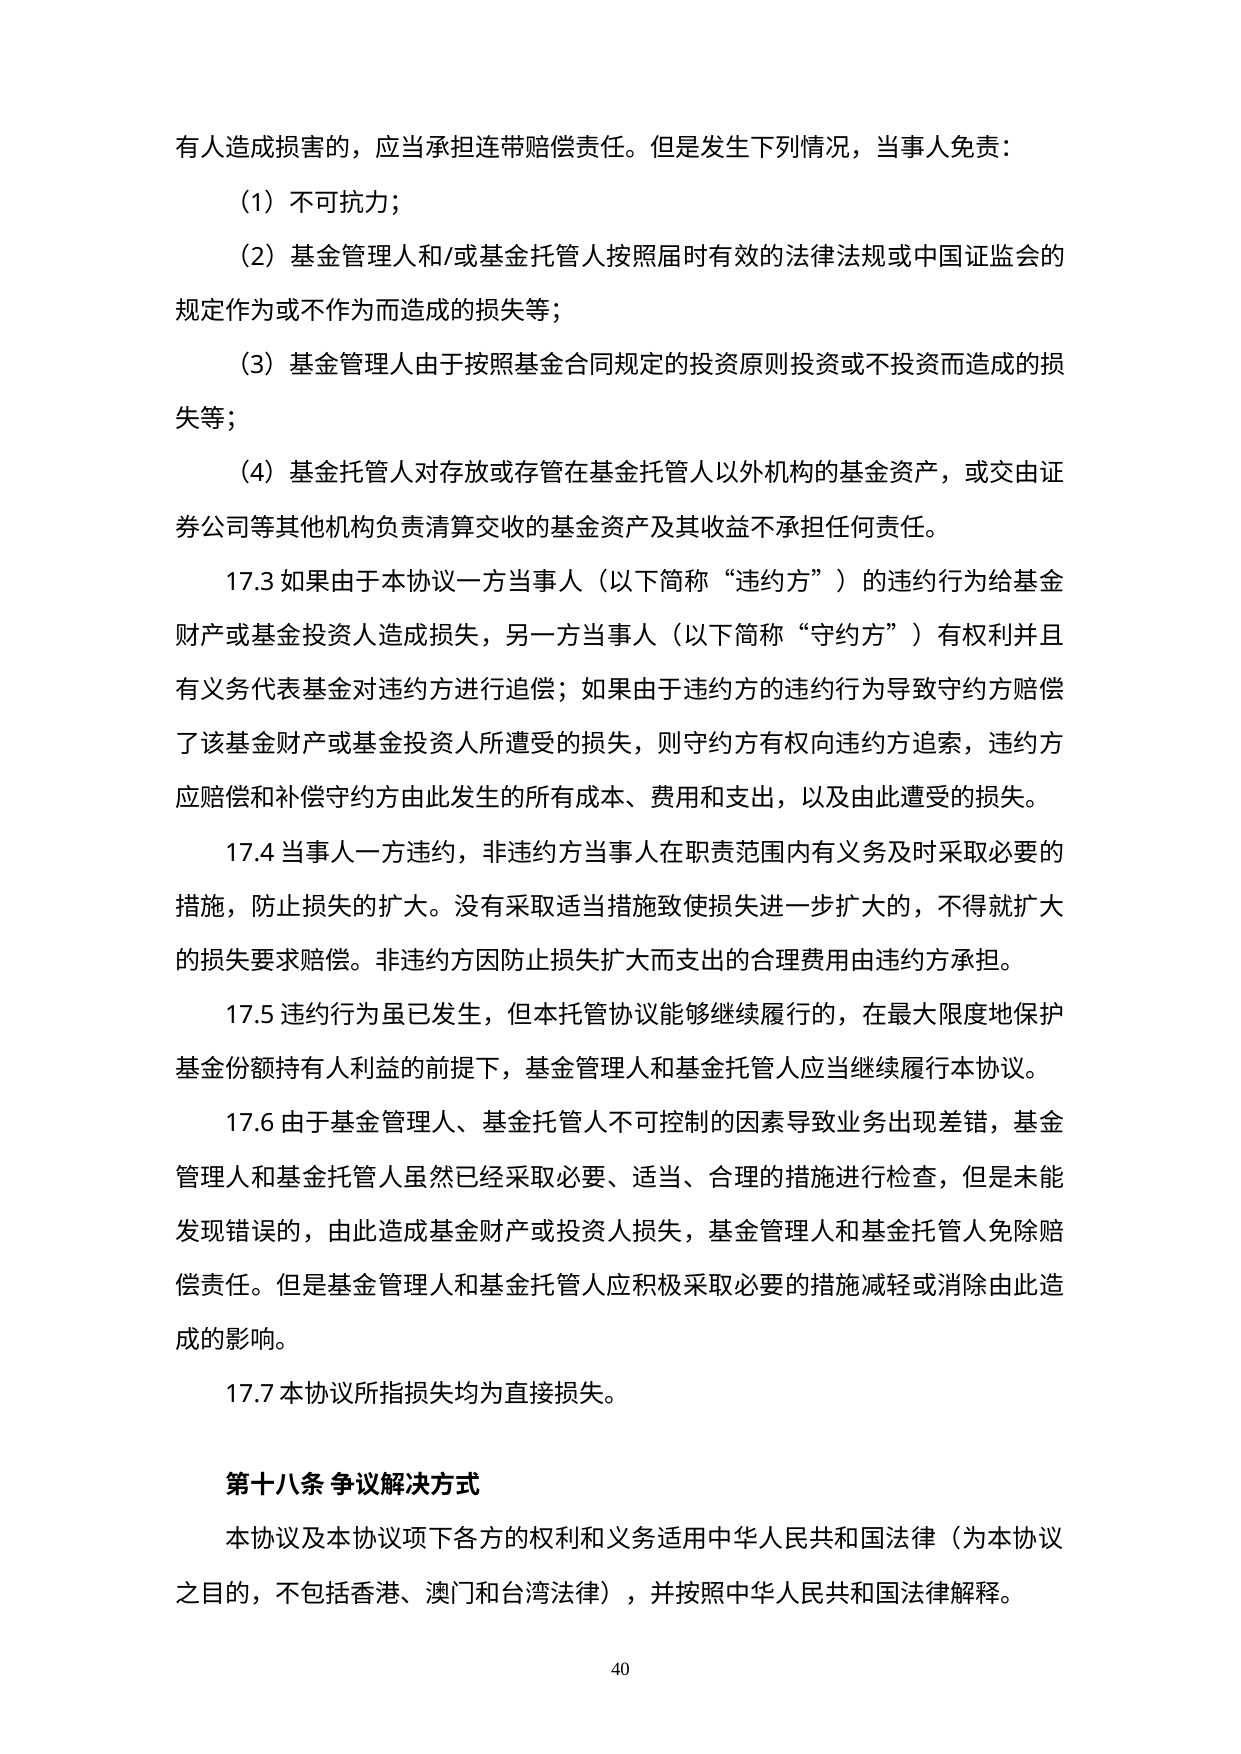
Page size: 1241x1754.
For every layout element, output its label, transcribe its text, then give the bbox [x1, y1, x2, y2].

text 17.7本协议所指损失均为直接损失。 [175, 1359, 1065, 1413]
text 17.6由于基金管理人、基金托管人不可控制的因素导致业务出现差错，基金管理人和基金托管人虽然已经采取必要、适当、合理的措施进行检查，但是未能发现错误的，由此造成基金财产或投资人损失，基金管理人和基金托管人免除赔偿责任。但是基金管理人和基金托管人应积极采取必要的措施减轻或消除由此造成的影响。 [175, 1088, 1065, 1359]
text （4）基金托管人对存放或存管在基金托管人以外机构的基金资产，或交由证券公司等其他机构负责清算交收的基金资产及其收益不承担任何责任。 [175, 438, 1065, 547]
text 17.5违约行为虽已发生，但本托管协议能够继续履行的，在最大限度地保护基金份额持有人利益的前提下，基金管理人和基金托管人应当继续履行本协议。 [175, 980, 1065, 1088]
text 17.3如果由于本协议一方当事人（以下简称“违约方”）的违约行为给基金财产或基金投资人造成损失，另一方当事人（以下简称“守约方”）有权利并且有义务代表基金对违约方进行追偿；如果由于违约方的违约行为导致守约方赔偿了该基金财产或基金投资人所遭受的损失，则守约方有权向违约方追索，违约方应赔偿和补偿守约方由此发生的所有成本、费用和支出，以及由此遭受的损失。 [175, 547, 1065, 818]
text 本协议及本协议项下各方的权利和义务适用中华人民共和国法律（为本协议之目的，不包括香港、澳门和台湾法律），并按照中华人民共和国法律解释。 [175, 1519, 1065, 1609]
text （3）基金管理人由于按照基金合同规定的投资原则投资或不投资而造成的损失等； [175, 330, 1065, 438]
text 17.4当事人一方违约，非违约方当事人在职责范围内有义务及时采取必要的措施，防止损失的扩大。没有采取适当措施致使损失进一步扩大的，不得就扩大的损失要求赔偿。非违约方因防止损失扩大而支出的合理费用由违约方承担。 [175, 818, 1065, 980]
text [175, 113, 1065, 168]
text （1）不可抗力； [175, 168, 1065, 222]
text （2）基金管理人和/或基金托管人按照届时有效的法律法规或中国证监会的规定作为或不作为而造成的损失等； [175, 222, 1065, 330]
subtitle 第十八条 争议解决方式 [175, 1464, 1065, 1501]
